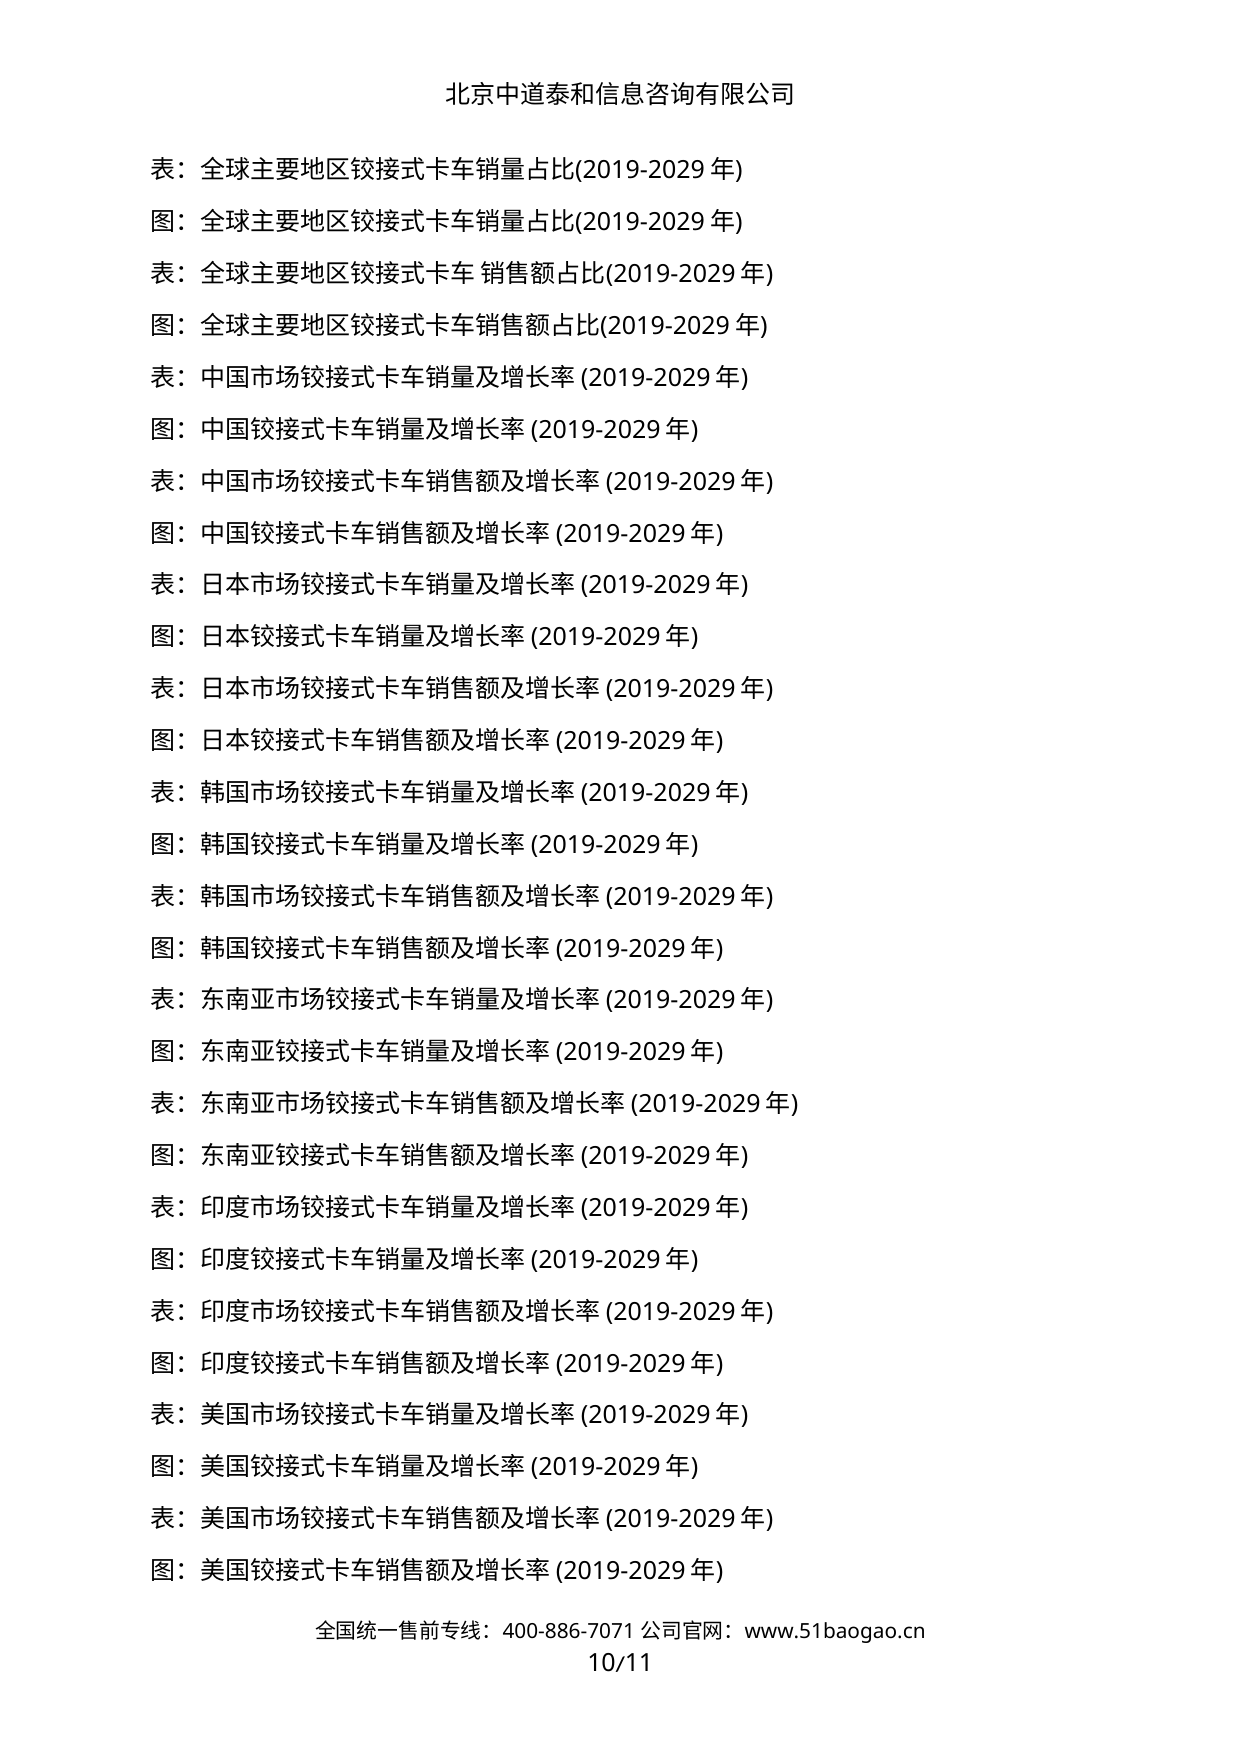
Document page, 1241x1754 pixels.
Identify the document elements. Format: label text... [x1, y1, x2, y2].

text 图：印度铰接式卡车销售额及增长率 (2019-2029年) [150, 1343, 1090, 1379]
text 图：全球主要地区铰接式卡车销售额占比(2019-2029年) [150, 306, 1090, 342]
text 表：韩国市场铰接式卡车销量及增长率 (2019-2029年) [150, 772, 1090, 809]
text 图：美国铰接式卡车销售额及增长率 (2019-2029年) [150, 1551, 1090, 1587]
text 图：中国铰接式卡车销量及增长率 (2019-2029年) [150, 409, 1090, 446]
text 表：韩国市场铰接式卡车销售额及增长率 (2019-2029年) [150, 876, 1090, 912]
text 图：东南亚铰接式卡车销量及增长率 (2019-2029年) [150, 1032, 1090, 1068]
text 图：美国铰接式卡车销量及增长率 (2019-2029年) [150, 1447, 1090, 1483]
text 图：中国铰接式卡车销售额及增长率 (2019-2029年) [150, 513, 1090, 549]
text 表：印度市场铰接式卡车销量及增长率 (2019-2029年) [150, 1187, 1090, 1224]
text 表：日本市场铰接式卡车销量及增长率 (2019-2029年) [150, 565, 1090, 601]
text 图：日本铰接式卡车销售额及增长率 (2019-2029年) [150, 721, 1090, 757]
text 表：东南亚市场铰接式卡车销量及增长率 (2019-2029年) [150, 980, 1090, 1016]
text 图：全球主要地区铰接式卡车销量占比(2019-2029年) [150, 202, 1090, 238]
text 表：美国市场铰接式卡车销量及增长率 (2019-2029年) [150, 1395, 1090, 1431]
text 表：印度市场铰接式卡车销售额及增长率 (2019-2029年) [150, 1291, 1090, 1327]
text 图：韩国铰接式卡车销售额及增长率 (2019-2029年) [150, 928, 1090, 964]
text 图：日本铰接式卡车销量及增长率 (2019-2029年) [150, 617, 1090, 653]
text 表：美国市场铰接式卡车销售额及增长率 (2019-2029年) [150, 1499, 1090, 1535]
text 图：印度铰接式卡车销量及增长率 (2019-2029年) [150, 1239, 1090, 1276]
text 表：中国市场铰接式卡车销售额及增长率 (2019-2029年) [150, 461, 1090, 497]
text 表：全球主要地区铰接式卡车 销售额占比(2019-2029年) [150, 254, 1090, 290]
text 表：全球主要地区铰接式卡车销量占比(2019-2029年) [150, 150, 1090, 186]
text 图：韩国铰接式卡车销量及增长率 (2019-2029年) [150, 824, 1090, 861]
text 表：中国市场铰接式卡车销量及增长率 (2019-2029年) [150, 357, 1090, 394]
text 表：日本市场铰接式卡车销售额及增长率 (2019-2029年) [150, 669, 1090, 705]
text 图：东南亚铰接式卡车销售额及增长率 (2019-2029年) [150, 1136, 1090, 1172]
text 表：东南亚市场铰接式卡车销售额及增长率 (2019-2029年) [150, 1084, 1090, 1120]
